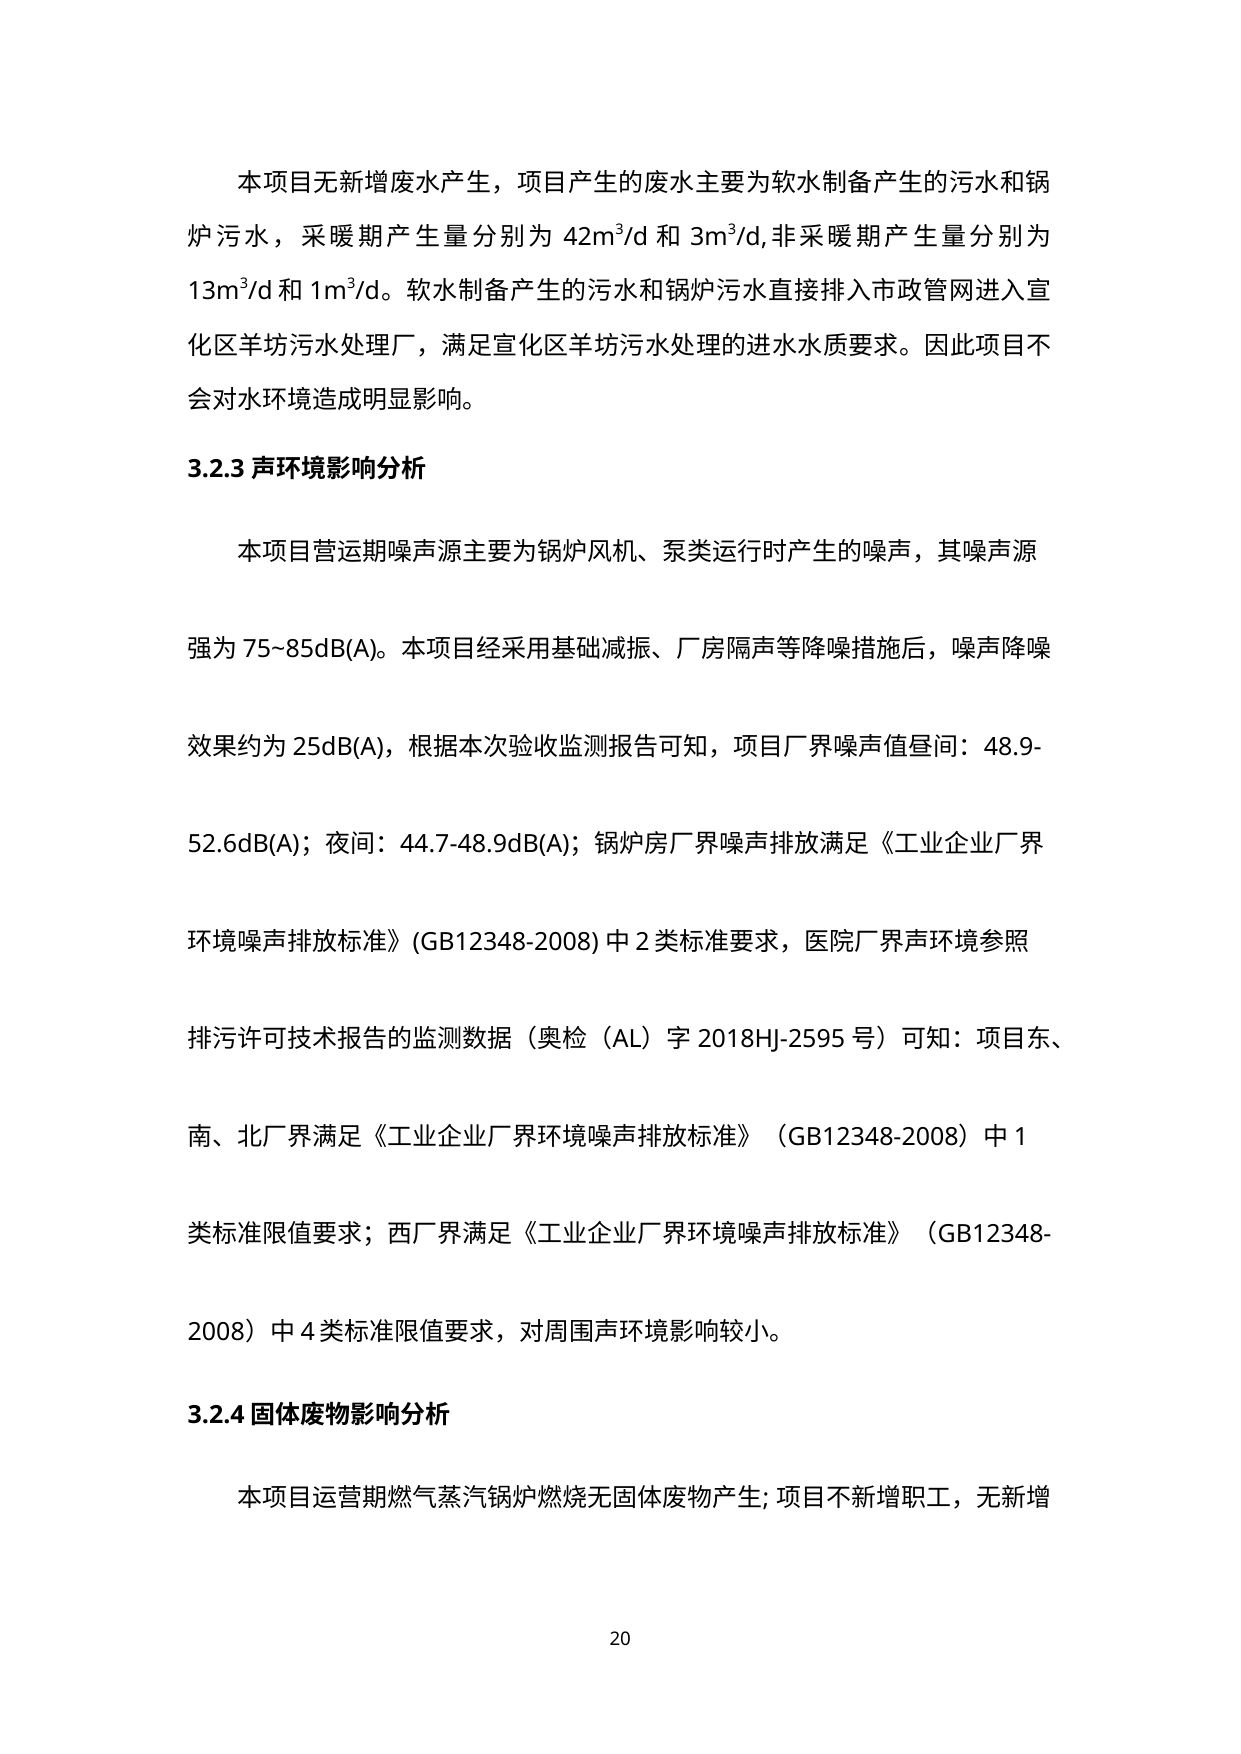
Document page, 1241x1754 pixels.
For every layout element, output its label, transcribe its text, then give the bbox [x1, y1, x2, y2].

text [187, 1463, 1053, 1528]
text 3.2.4固体废物影响分析 [187, 1380, 1053, 1445]
text 3.2.3 声环境影响分析 [187, 434, 1053, 499]
text 本项目营运期噪声源主要为锅炉风机、泵类运行时产生的噪声，其噪声源强为75~85dB(A)。本项目经采用基础减振、厂房隔声等降噪措施后，噪声降噪效果约为25dB(A)，根据本次验收监测报告可知，项目厂界噪声值昼间：48.9-52.6dB(A)；夜间：44.7-48.9dB(A)；锅炉房厂界噪声排放满足《工业企业厂界环境噪声排放标准》(GB12348-2008) 中2类标准要求，医院厂界声环境参照排污许可技术报告的监测数据（奥检（AL）字 2018HJ-2595 号）可知：项目东、南、北厂界满足《工业企业厂界环境噪声排放标准》（GB12348-2008）中1 类标准限值要求；西厂界满足《工业企业厂界环境噪声排放标准》（GB12348-2008）中 4类标准限值要求，对周围声环境影响较小。 [187, 517, 1053, 1362]
text 本项目无新增废水产生，项目产生的废水主要为软水制备产生的污水和锅炉污水，采暖期产生量分别为42m3/d和3m3/d,非采暖期产生量分别为13m3/d和1m3/d。软水制备产生的污水和锅炉污水直接排入市政管网进入宣化区羊坊污水处理厂，满足宣化区羊坊污水处理的进水水质要求。因此项目不会对水环境造成明显影响。 [187, 162, 1053, 416]
